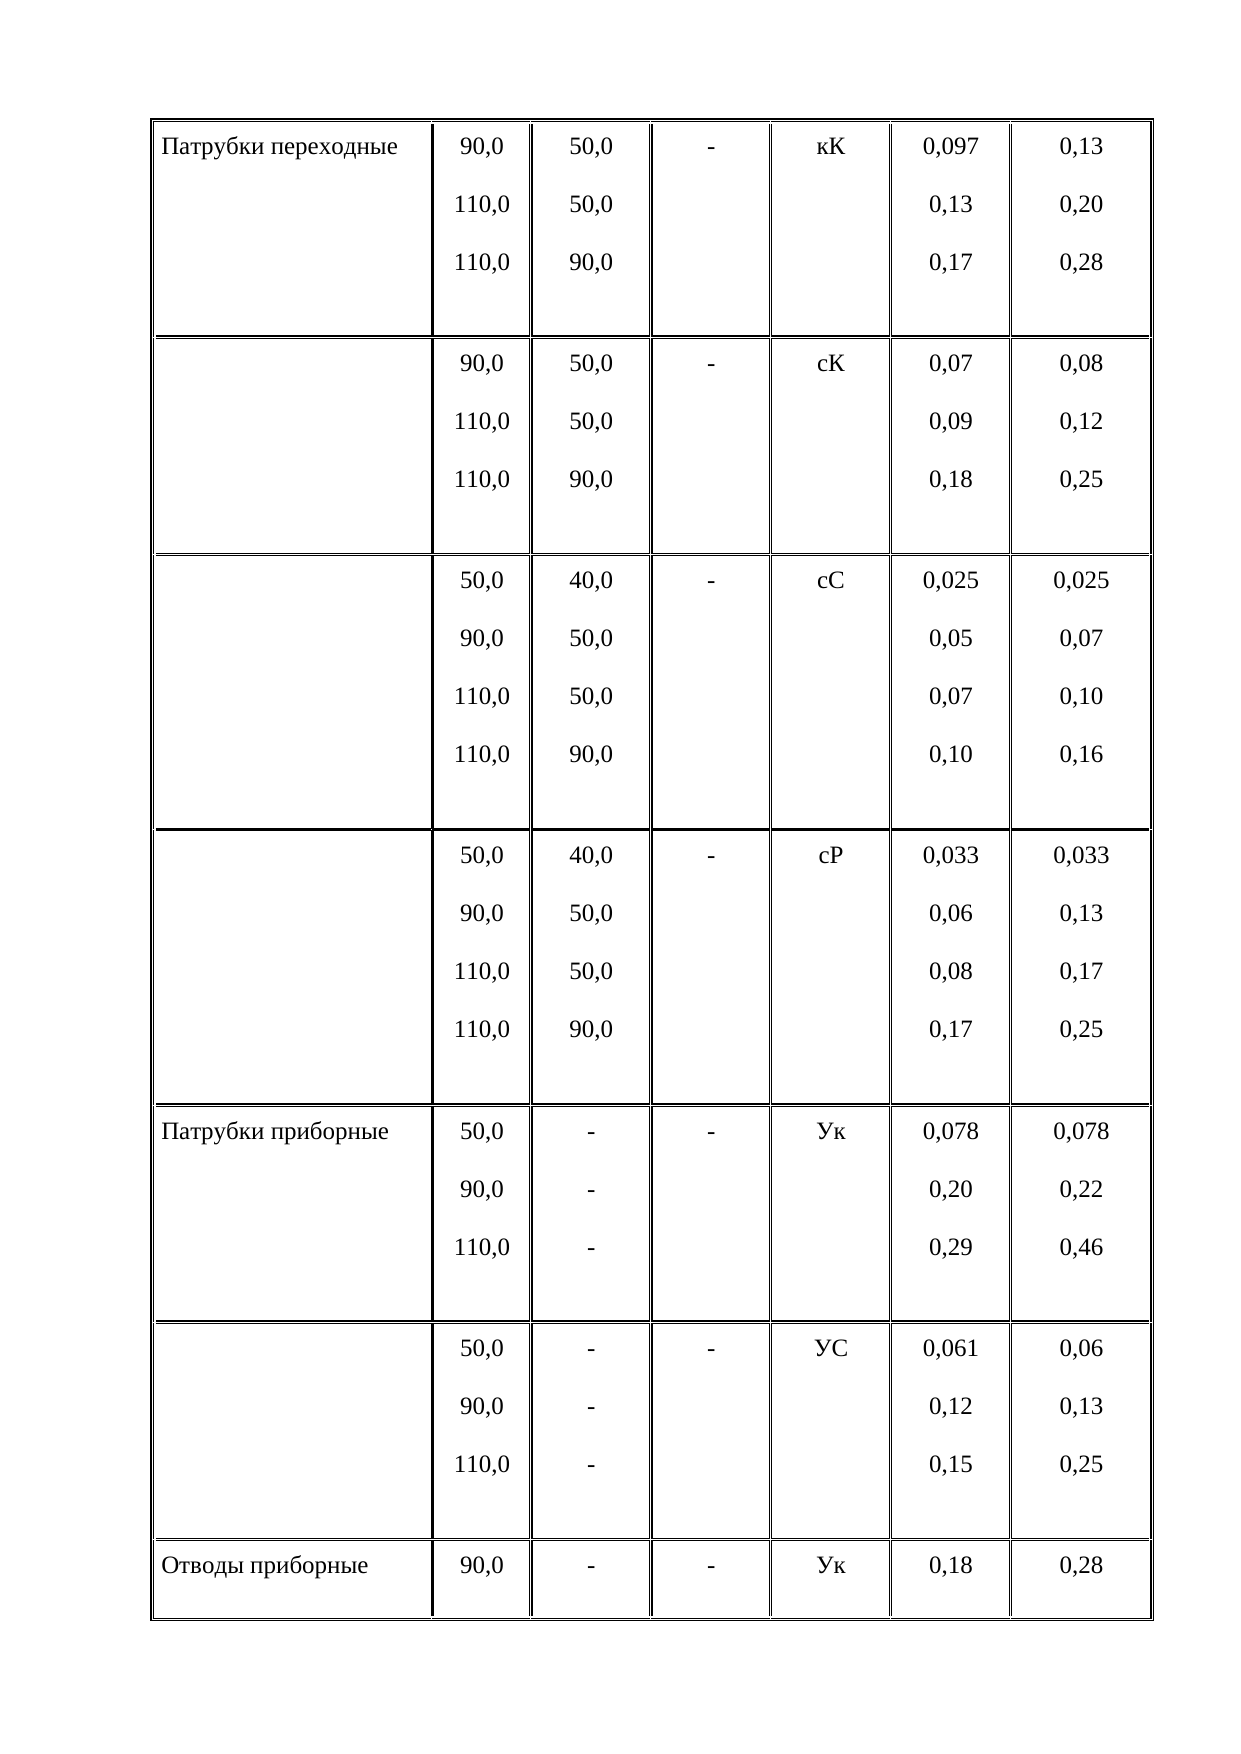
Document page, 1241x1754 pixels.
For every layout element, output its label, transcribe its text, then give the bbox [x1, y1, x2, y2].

table_cell 50,0 90,0 110,0 [434, 1324, 529, 1538]
table_cell кК [771, 122, 891, 335]
table_cell - [651, 1541, 771, 1618]
table_cell 0,08 0,12 0,25 [1012, 335, 1151, 553]
table_cell 50,0 50,0 90,0 [533, 339, 649, 553]
table_cell - [653, 1107, 769, 1320]
table_cell 0,033 0,06 0,08 0,17 [892, 831, 1009, 1103]
table_cell 50,0 50,0 90,0 [531, 120, 651, 335]
table_cell - - - [533, 1324, 649, 1538]
table_cell Ук [772, 1107, 889, 1320]
table_cell 90,0 110,0 [432, 1538, 531, 1618]
table_cell 40,0 50,0 50,0 90,0 [533, 831, 649, 1103]
table_cell - [653, 831, 769, 1103]
table_cell [152, 553, 432, 828]
table_cell 0,07 0,09 0,18 [892, 339, 1009, 553]
table_cell УС [772, 1324, 889, 1538]
table_cell 0,025 0,07 0,10 0,16 [1011, 553, 1152, 828]
table_cell - [653, 556, 769, 828]
table_cell 0,025 0,05 0,07 0,10 [892, 556, 1009, 828]
table_cell 90,0 110,0 110,0 [434, 339, 529, 553]
table_cell - [653, 339, 769, 553]
table_cell Патрубки переходные [154, 120, 432, 335]
table_cell сК [772, 339, 889, 553]
table_cell Отводы приборные [152, 1538, 432, 1618]
table_cell Ук [771, 1541, 891, 1618]
table_cell 0,06 0,13 0,25 [1012, 1320, 1151, 1538]
table_cell 0,13 0,20 0,28 [1011, 122, 1150, 335]
table_cell сР [772, 831, 889, 1103]
table_cell 0,078 0,20 0,29 [892, 1107, 1009, 1320]
table_cell - - - [533, 1107, 649, 1320]
table_cell [154, 1320, 431, 1538]
table_cell [152, 828, 431, 1103]
table_cell - [653, 1324, 769, 1538]
table_cell 50,0 90,0 110,0 [434, 1107, 529, 1320]
table_cell 0,28 0,65 [1011, 1538, 1152, 1618]
table_cell Патрубки приборные [154, 1103, 431, 1320]
table_cell 0,061 0,12 0,15 [892, 1324, 1009, 1538]
table_cell 40,0 50,0 50,0 90,0 [533, 556, 649, 828]
table_cell 0,097 0,13 0,17 [891, 122, 1011, 335]
table_cell 0,078 0,22 0,46 [1012, 1103, 1151, 1320]
table_cell 50,0 90,0 110,0 110,0 [434, 556, 529, 828]
table_cell сС [772, 556, 889, 828]
table_cell 50,0 90,0 110,0 110,0 [434, 831, 529, 1103]
table_cell - [651, 122, 771, 335]
table_cell 0,18 0,40 [891, 1541, 1011, 1618]
table_cell [154, 335, 431, 553]
table_cell 0,033 0,13 0,17 0,25 [1012, 828, 1152, 1103]
table_cell 90,0 110,0 110,0 [432, 120, 531, 335]
table_cell - - [531, 1538, 651, 1618]
